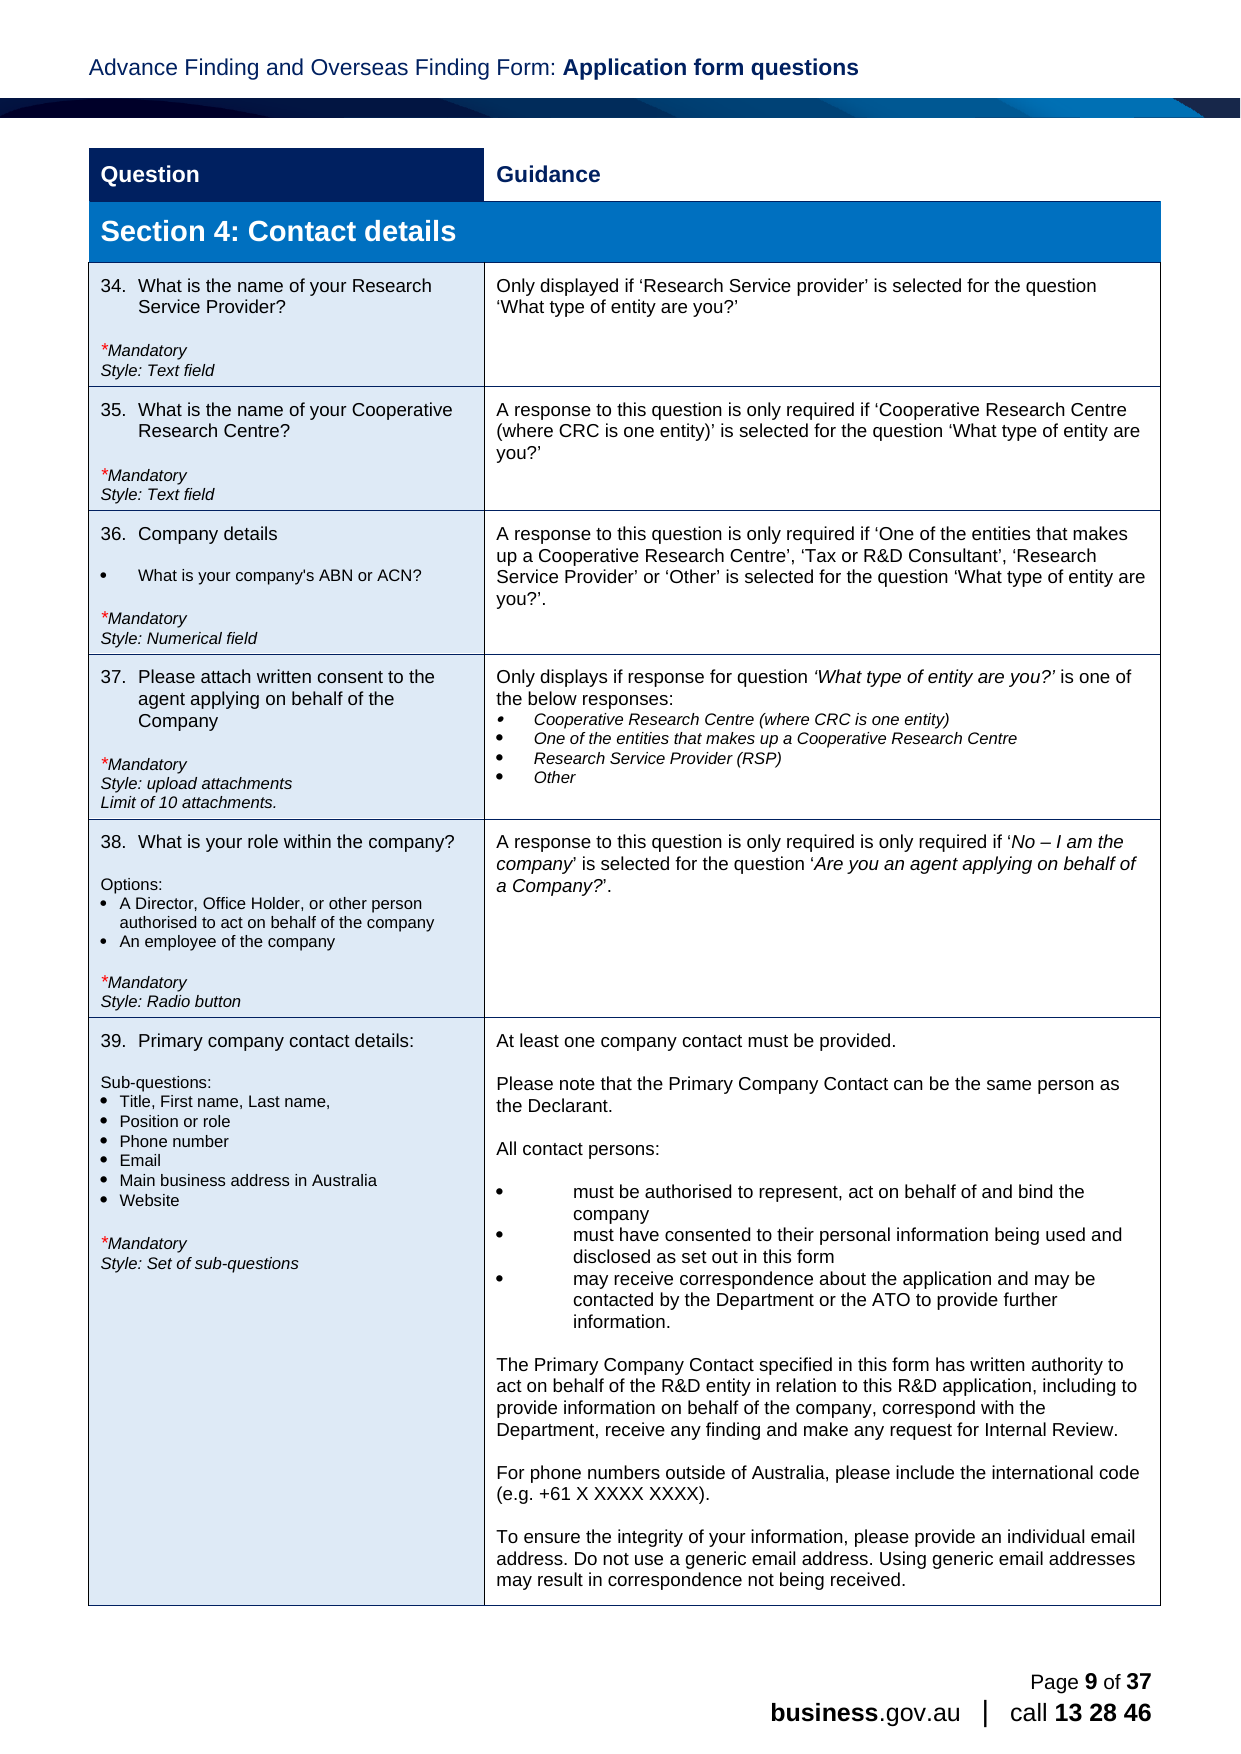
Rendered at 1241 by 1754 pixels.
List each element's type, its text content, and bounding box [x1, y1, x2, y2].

table_cell Section 4: Contact details [89, 201, 1161, 262]
table_cell What is your role within the company? Options: A Director, Office Holder, or other person authorised to act on behalf of the company An employee of the company *Mandatory Style: Radio button [89, 820, 484, 1017]
table_cell Only displays if response for question ‘What type of entity are you?’ is one of the below responses: Cooperative Research Centre (where CRC is one entity) One of the entities that makes up a Cooperative Research Centre Research Service Provider (RSP) Other [485, 655, 1160, 818]
table_header Guidance [484, 148, 1161, 201]
table_cell Please attach written consent to the agent applying on behalf of the Company *Mandatory Style: upload attachments Limit of 10 attachments. [89, 655, 484, 818]
table_cell A response to this question is only required if ‘Cooperative Research Centre (where CRC is one entity)’ is selected for the question ‘What type of entity are you?’ [485, 387, 1160, 510]
table_cell Company details What is your company's ABN or ACN? *Mandatory Style: Numerical field [89, 511, 484, 653]
table_cell What is the name of your Research Service Provider? *Mandatory Style: Text field [89, 263, 484, 386]
table_cell A response to this question is only required if ‘One of the entities that makes up a Cooperative Research Centre’, ‘Tax or R&D Consultant’, ‘Research Service Provider’ or ‘Other’ is selected for the question ‘What type of entity are you?’. [485, 511, 1160, 653]
table_header Question [89, 149, 484, 201]
table_cell Primary company contact details: Sub-questions: Title, First name, Last name, Position or role Phone number Email Main business address in Australia Website *Mandatory Style: Set of sub-questions [89, 1018, 484, 1605]
table_cell At least one company contact must be provided. Please note that the Primary Company Contact can be the same person as the Declarant. All contact persons: must be authorised to represent, act on behalf of and bind the company must have consented to their personal information being used and disclosed as set out in this form may receive correspondence about the application and may be contacted by the Department or the ATO to provide further information. The Primary Company Contact specified in this form has written authority to act on behalf of the R&D entity in relation to this R&D application, including to provide information on behalf of the company, correspond with the Department, receive any finding and make any request for Internal Review. For phone numbers outside of Australia, please include the international code (e.g. +61 X XXXX XXXX). To ensure the integrity of your information, please provide an individual email address. Do not use a generic email address. Using generic email addresses may result in correspondence not being received. [485, 1018, 1160, 1605]
table_cell A response to this question is only required is only required if ‘No – I am the company’ is selected for the question ‘Are you an agent applying on behalf of a Company?’. [485, 820, 1160, 1017]
table_cell What is the name of your Cooperative Research Centre? *Mandatory Style: Text field [89, 387, 484, 510]
table_cell Only displayed if ‘Research Service provider’ is selected for the question ‘What type of entity are you?’ [485, 263, 1160, 386]
picture [0, 96, 1241, 119]
